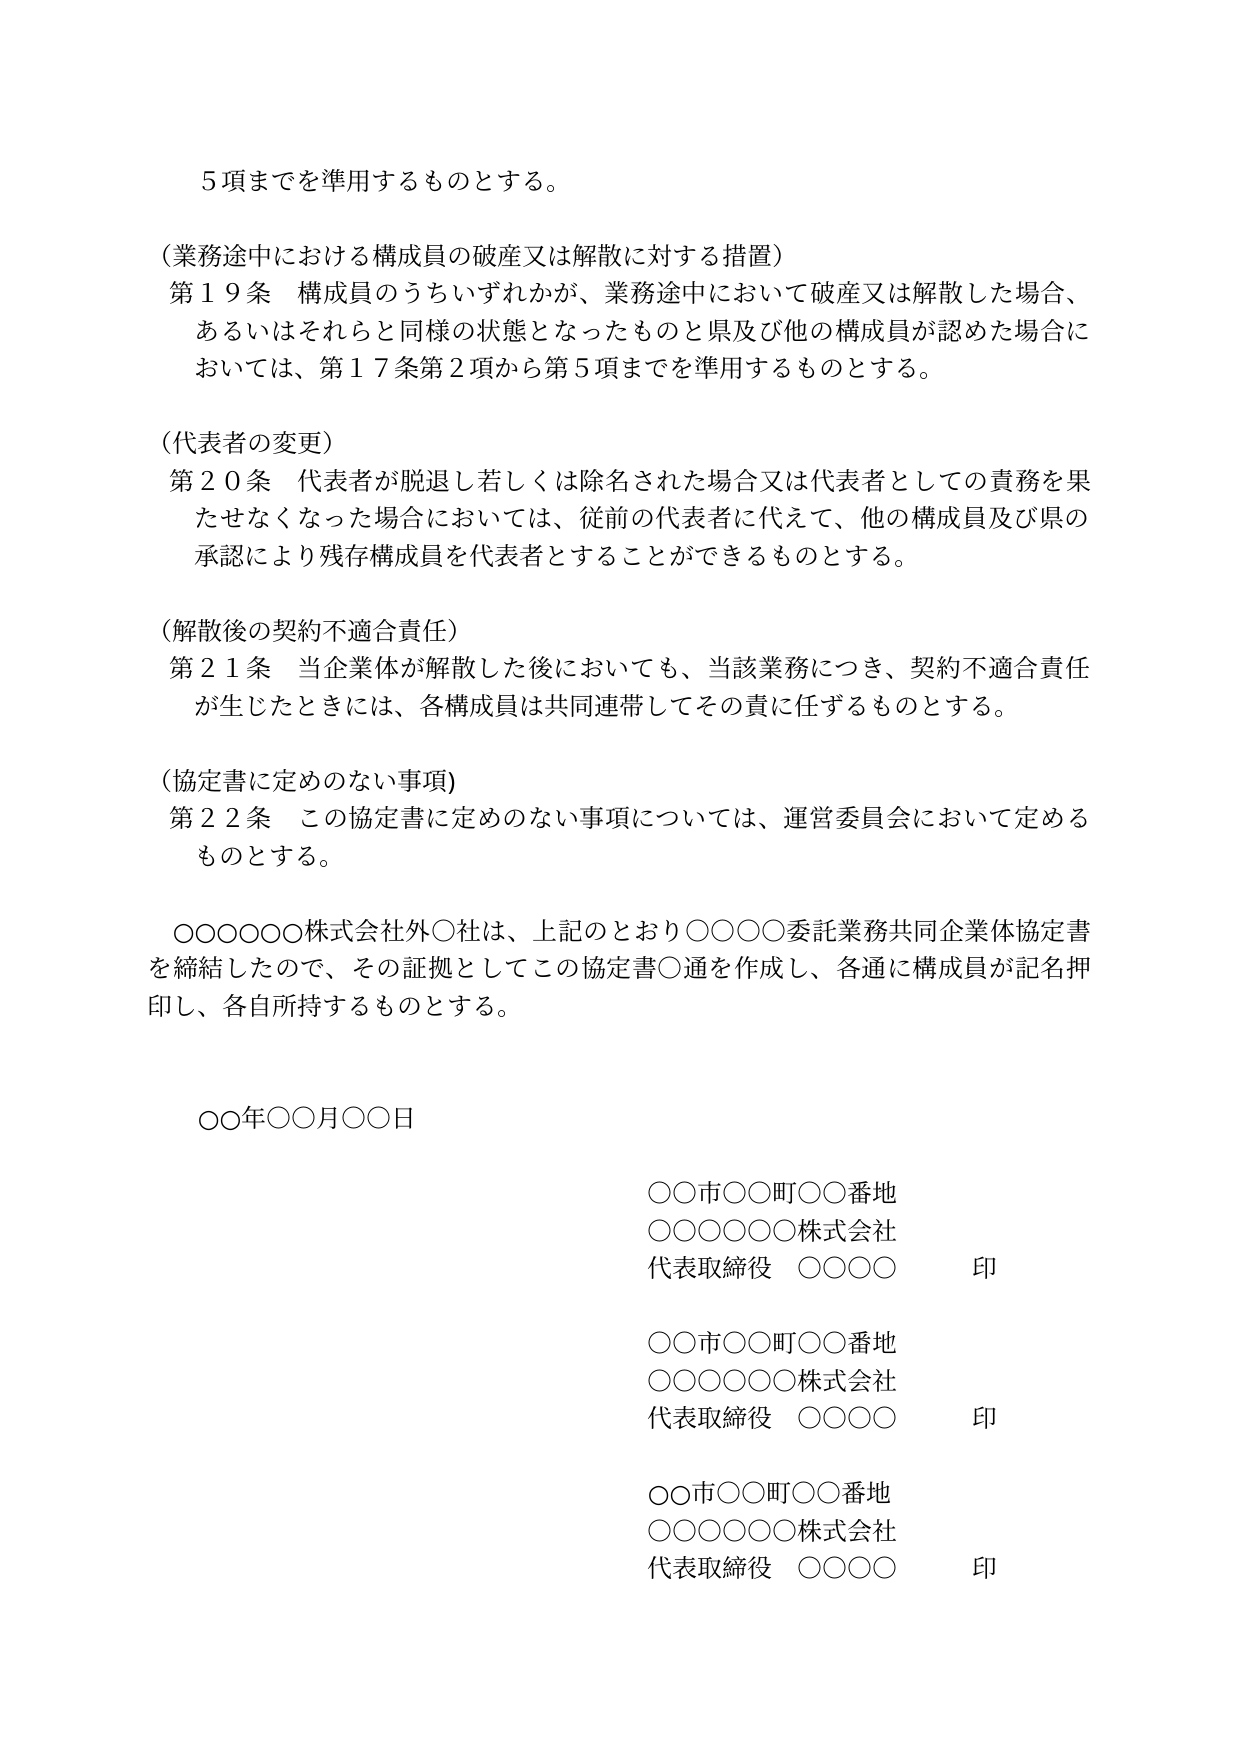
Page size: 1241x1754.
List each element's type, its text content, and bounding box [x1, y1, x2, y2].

text ○○市○○町○○番地 [148, 1473, 1092, 1511]
text ○○○○○○株式会社 [148, 1361, 1092, 1398]
text 代表取締役 ○○○○ 印 [148, 1398, 1092, 1436]
text （業務途中における構成員の破産又は解散に対する措置） [148, 236, 1092, 273]
text ○○市○○町○○番地 [148, 1173, 1092, 1211]
text 第２２条 この協定書に定めのない事項については、運営委員会において定めるものとする。 [169, 798, 1092, 873]
text （解散後の契約不適合責任） [148, 611, 1092, 648]
text 第１９条 構成員のうちいずれかが、業務途中において破産又は解散した場合、あるいはそれらと同様の状態となったものと県及び他の構成員が認めた場合においては、第１７条第２項から第５項までを準用するものとする。 [169, 273, 1092, 386]
text ○○○○○○株式会社 [148, 1211, 1092, 1248]
text 代表取締役 ○○○○ 印 [148, 1548, 1092, 1586]
text ○○○○○○株式会社 [148, 1511, 1092, 1548]
text 代表取締役 ○○○○ 印 [148, 1248, 1092, 1286]
text （代表者の変更） [148, 423, 1092, 461]
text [177, 161, 1092, 198]
text 第２１条 当企業体が解散した後においても、当該業務につき、契約不適合責任が生じたときには、各構成員は共同連帯してその責に任ずるものとする。 [169, 648, 1092, 723]
text ○○市○○町○○番地 [148, 1323, 1092, 1361]
text 第２０条 代表者が脱退し若しくは除名された場合又は代表者としての責務を果たせなくなった場合においては、従前の代表者に代えて、他の構成員及び県の承認により残存構成員を代表者とすることができるものとする。 [169, 461, 1092, 573]
text ○○年○○月○○日 [148, 1098, 1092, 1136]
text （協定書に定めのない事項) [148, 761, 1092, 798]
text ○○○○○○株式会社外○社は、上記のとおり○○○○委託業務共同企業体協定書を締結したので、その証拠としてこの協定書○通を作成し、各通に構成員が記名押印し、各自所持するものとする。 [148, 911, 1092, 1023]
